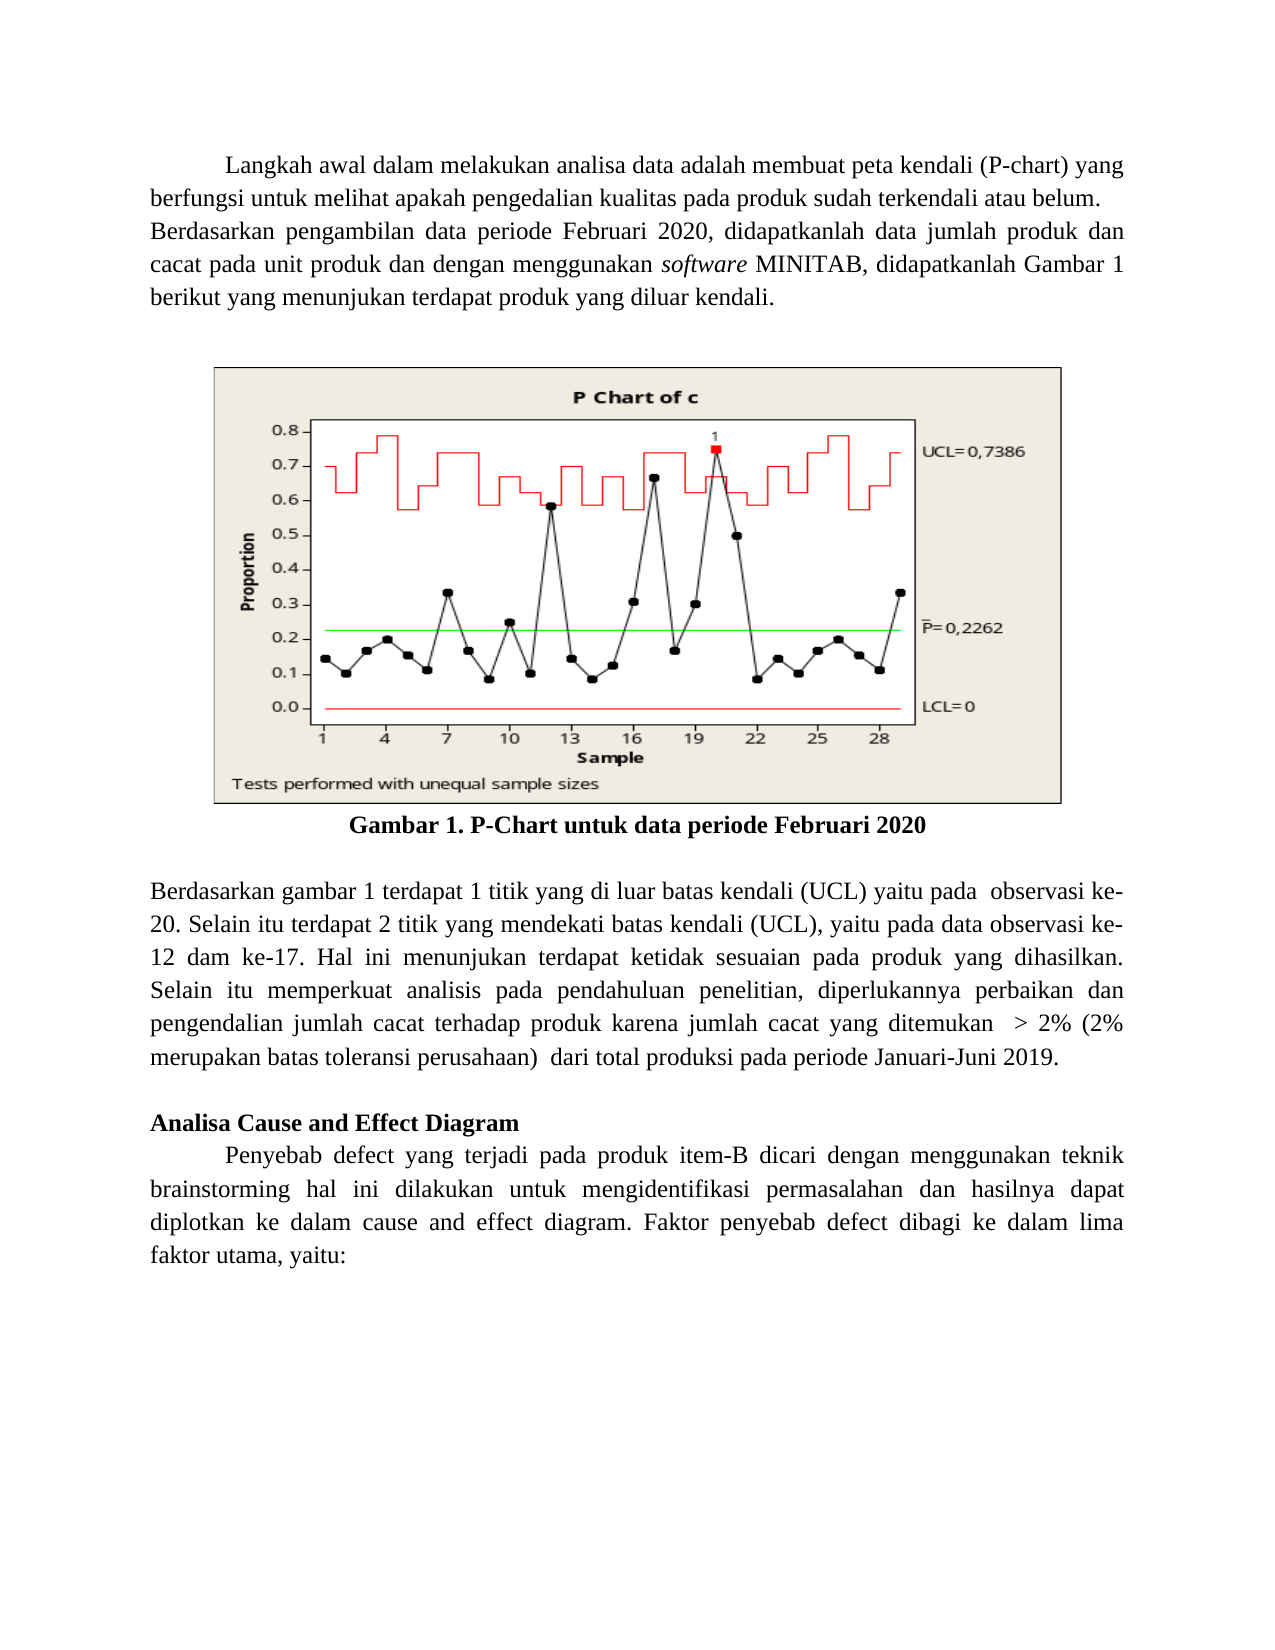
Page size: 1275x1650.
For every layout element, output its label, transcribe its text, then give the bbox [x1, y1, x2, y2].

text Berdasarkan gambar 1 terdapat 1 titik yang di luar batas kendali (UCL) yaitu pada observasi ke-20. Selain itu terdapat 2 titik yang mendekati batas kendali (UCL), yaitu pada data observasi ke-12 dam ke-17. Hal ini menunjukan terdapat ketidak sesuaian pada produk yang dihasilkan. Selain itu memperkuat analisis pada pendahuluan penelitian, diperlukannya perbaikan dan pengendalian jumlah cacat terhadap produk karena jumlah cacat yang ditemukan > 2% (2% merupakan batas toleransi perusahaan) dari total produksi pada periode Januari-Juni 2019. [150, 876, 1125, 1070]
text Penyebab defect yang terjadi pada produk item-B dicari dengan menggunakan teknik brainstorming hal ini dilakukan untuk mengidentifikasi permasalahan dan hasilnya dapat diplotkan ke dalam cause and effect diagram. Faktor penyebab defect dibagi ke dalam lima faktor utama, yaitu: [150, 1141, 1125, 1268]
text Gambar 1. P-Chart untuk data periode Februari 2020 [150, 810, 1125, 839]
text Berdasarkan pengambilan data periode Februari 2020, didapatkanlah data jumlah produk dan cacat pada unit produk dan dengan menggunakan software MINITAB, didapatkanlah Gambar 1 berikut yang menunjukan terdapat produk yang diluar kendali. [150, 216, 1125, 311]
text Langkah awal dalam melakukan analisa data adalah membuat peta kendali (P-chart) yang berfungsi untuk melihat apakah pengedalian kualitas pada produk sudah terkendali atau belum. [150, 150, 1125, 212]
text Analisa Cause and Effect Diagram [150, 1108, 1125, 1136]
